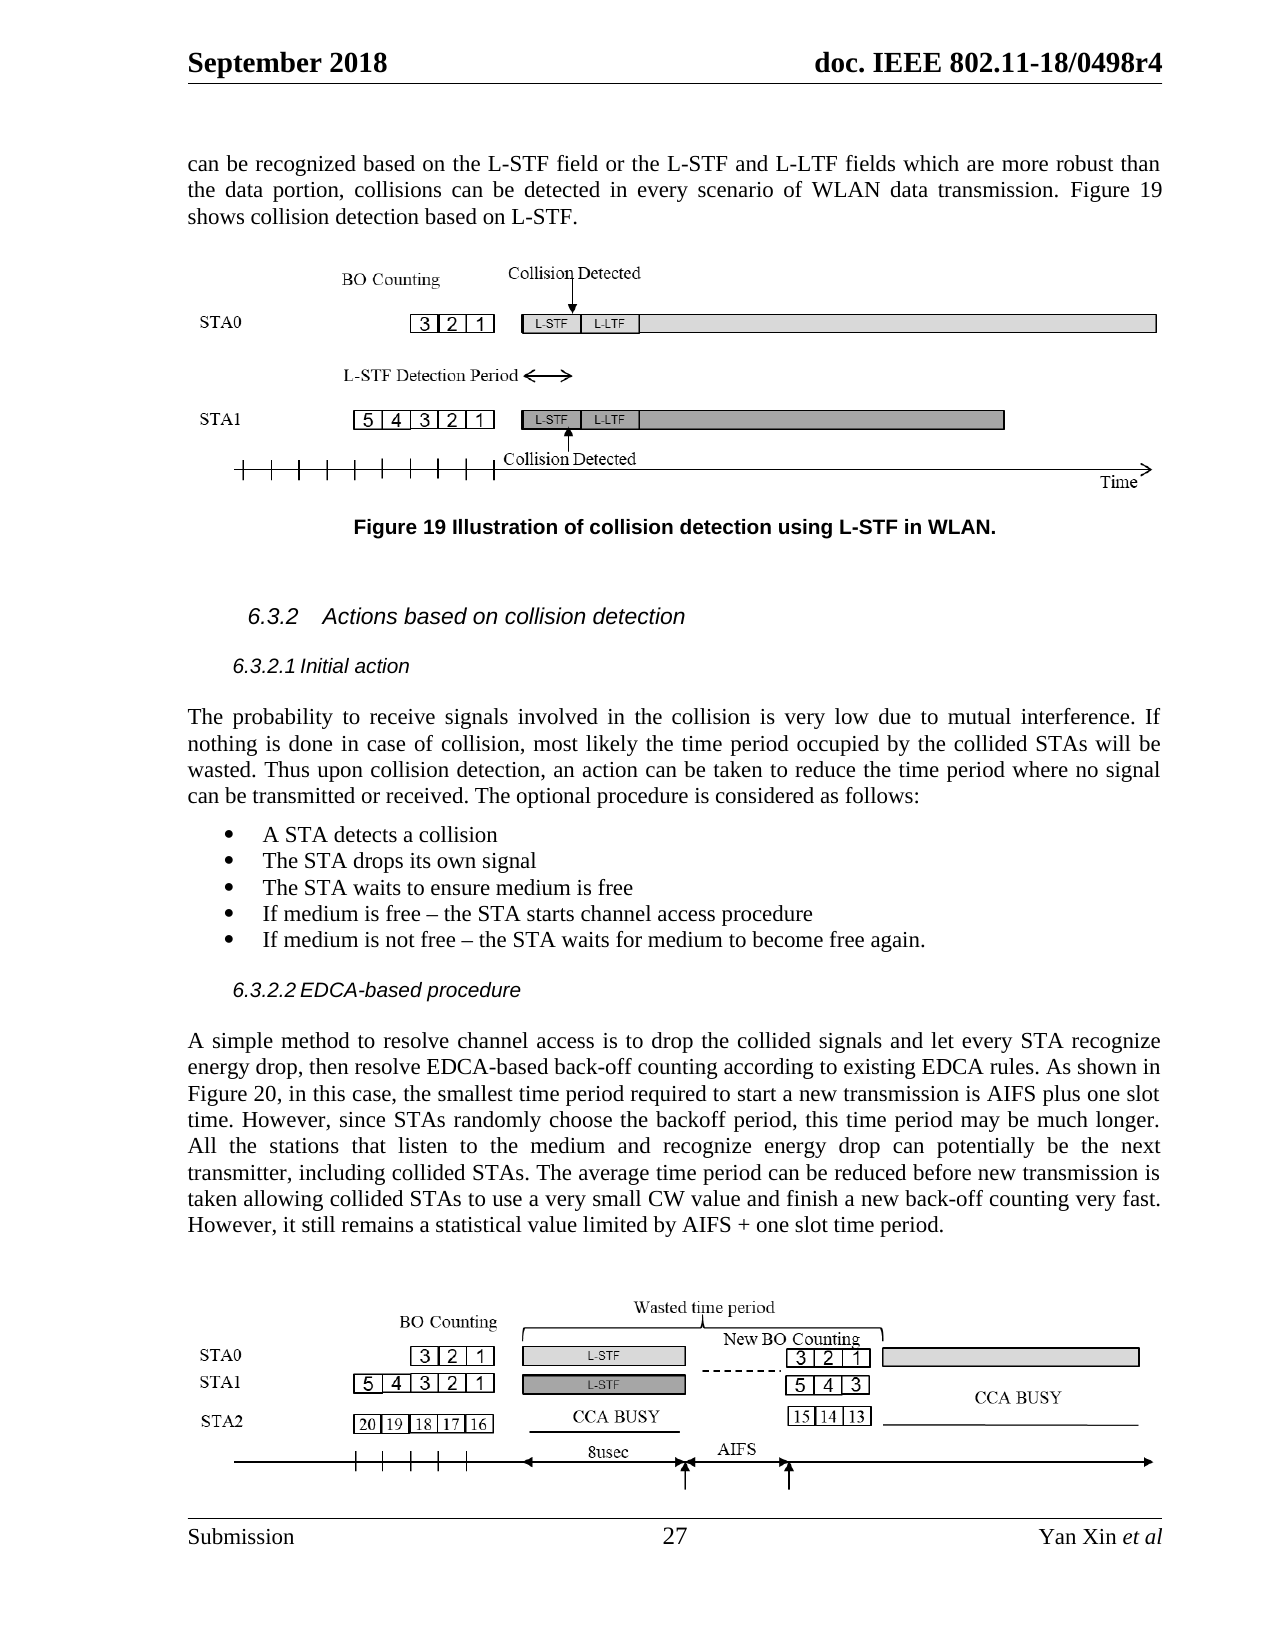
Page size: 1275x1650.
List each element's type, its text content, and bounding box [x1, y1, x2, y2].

subtitle Initial action [232, 654, 1162, 678]
list If medium is not free – the STA waits for medium to become free again. [225, 927, 1162, 953]
list If medium is free – the STA starts channel access procedure [225, 900, 1162, 927]
text Figure 19 Illustration of collision detection using L-STF in WLAN. [187, 515, 1162, 539]
subtitle EDCA-based procedure [232, 978, 1162, 1002]
picture [187, 1290, 1163, 1490]
list The STA waits to ensure medium is free [225, 874, 1162, 900]
list A STA detects a collision [225, 821, 1162, 847]
text A simple method to resolve channel access is to drop the collided signals and let every STA recognize energy drop, then resolve EDCA-based back-off counting according to existing EDCA rules. As shown in Figure 19, in this case, the smallest time period required to start a new transmission is AIFS plus one slot time. However, since STAs randomly choose the backoff period, this time period may be much longer. All the stations that listen to the medium and recognize energy drop can potentially be the next transmitter, including collided STAs. The average time period can be reduced before new transmission is taken allowing collided STAs to use a very small CW value and finish a new back-off counting very fast. However, it still remains a statistical value limited by AIFS + one slot time period. [187, 1027, 1162, 1238]
list The STA drops its own signal [225, 847, 1162, 874]
subtitle Actions based on collision detection [247, 603, 1162, 629]
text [187, 150, 1162, 229]
picture [187, 255, 1163, 503]
text The probability to receive signals involved in the collision is very low due to mutual interference. If nothing is done in case of collision, most likely the time period occupied by the collided STAs will be wasted. Thus upon collision detection, an action can be taken to reduce the time period where no signal can be transmitted or received. The optional procedure is considered as follows: [187, 703, 1162, 809]
